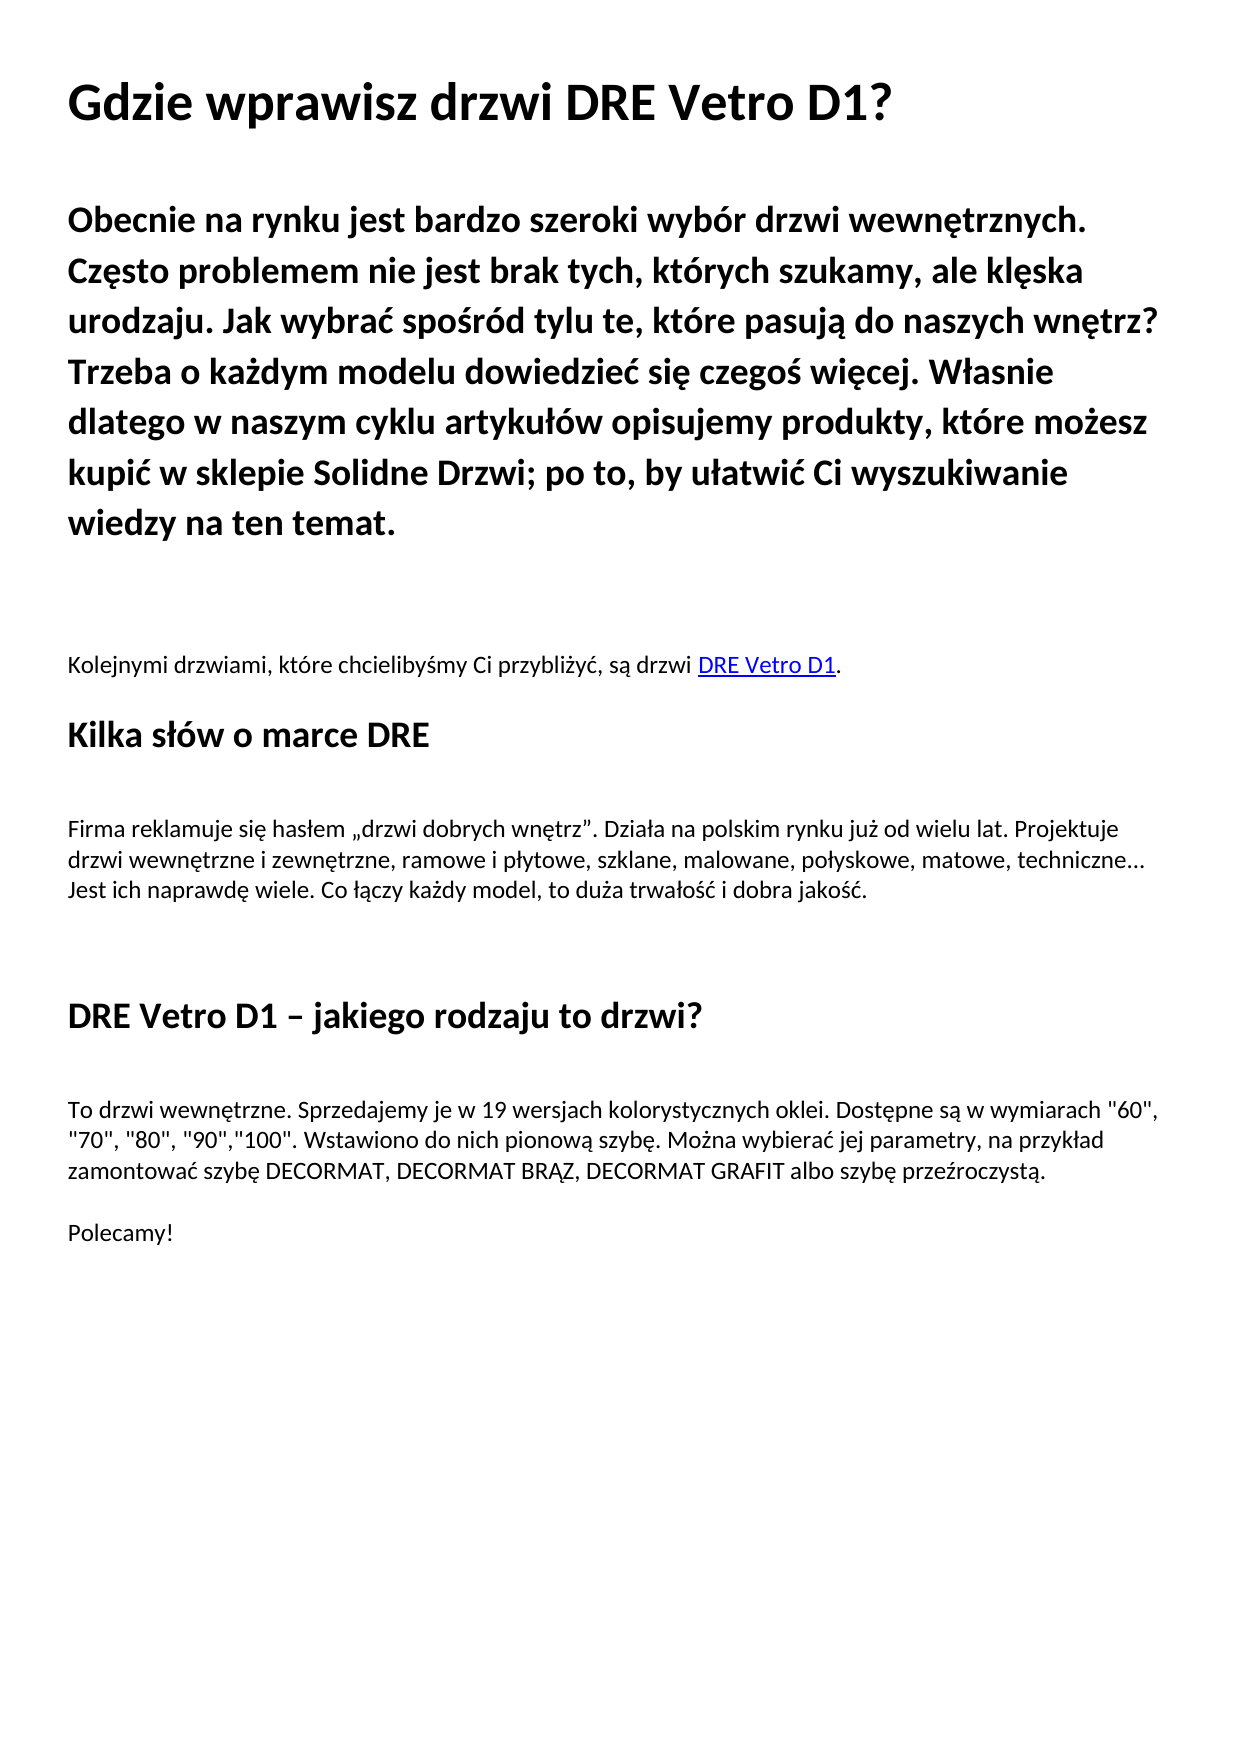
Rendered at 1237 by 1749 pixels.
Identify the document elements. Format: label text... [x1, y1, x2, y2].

text Kilka słów o marce DRE [68, 711, 1169, 757]
text Polecamy! [68, 1217, 1169, 1247]
text To drzwi wewnętrzne. Sprzedajemy je w 19 wersjach kolorystycznych oklei. Dostępne są w wymiarach "60", "70", "80", "90","100". Wstawiono do nich pionową szybę. Można wybierać jej parametry, na przykład zamontować szybę DECORMAT, DECORMAT BRĄZ, DECORMAT GRAFIT albo szybę przeźroczystą. [68, 1094, 1169, 1186]
text Firma reklamuje się hasłem „drzwi dobrych wnętrz”. Działa na polskim rynku już od wielu lat. Projektuje drzwi wewnętrzne i zewnętrzne, ramowe i płytowe, szklane, malowane, połyskowe, matowe, techniczne... Jest ich naprawdę wiele. Co łączy każdy model, to duża trwałość i dobra jakość. [68, 813, 1169, 905]
text Gdzie wprawisz drzwi DRE Vetro D1? [68, 68, 1169, 134]
text DRE Vetro D1 – jakiego rodzaju to drzwi? [68, 992, 1169, 1037]
text Obecnie na rynku jest bardzo szeroki wybór drzwi wewnętrznych. Często problemem nie jest brak tych, których szukamy, ale klęska urodzaju. Jak wybrać spośród tylu te, które pasują do naszych wnętrz? Trzeba o każdym modelu dowiedzieć się czegoś więcej. Własnie dlatego w naszym cyklu artykułów opisujemy produkty, które możesz kupić w sklepie Solidne Drzwi; po to, by ułatwić Ci wyszukiwanie wiedzy na ten temat. [68, 196, 1169, 545]
text Kolejnymi drzwiami, które chcielibyśmy Ci przybliżyć, są drzwi DRE Vetro D1. [68, 649, 1169, 680]
